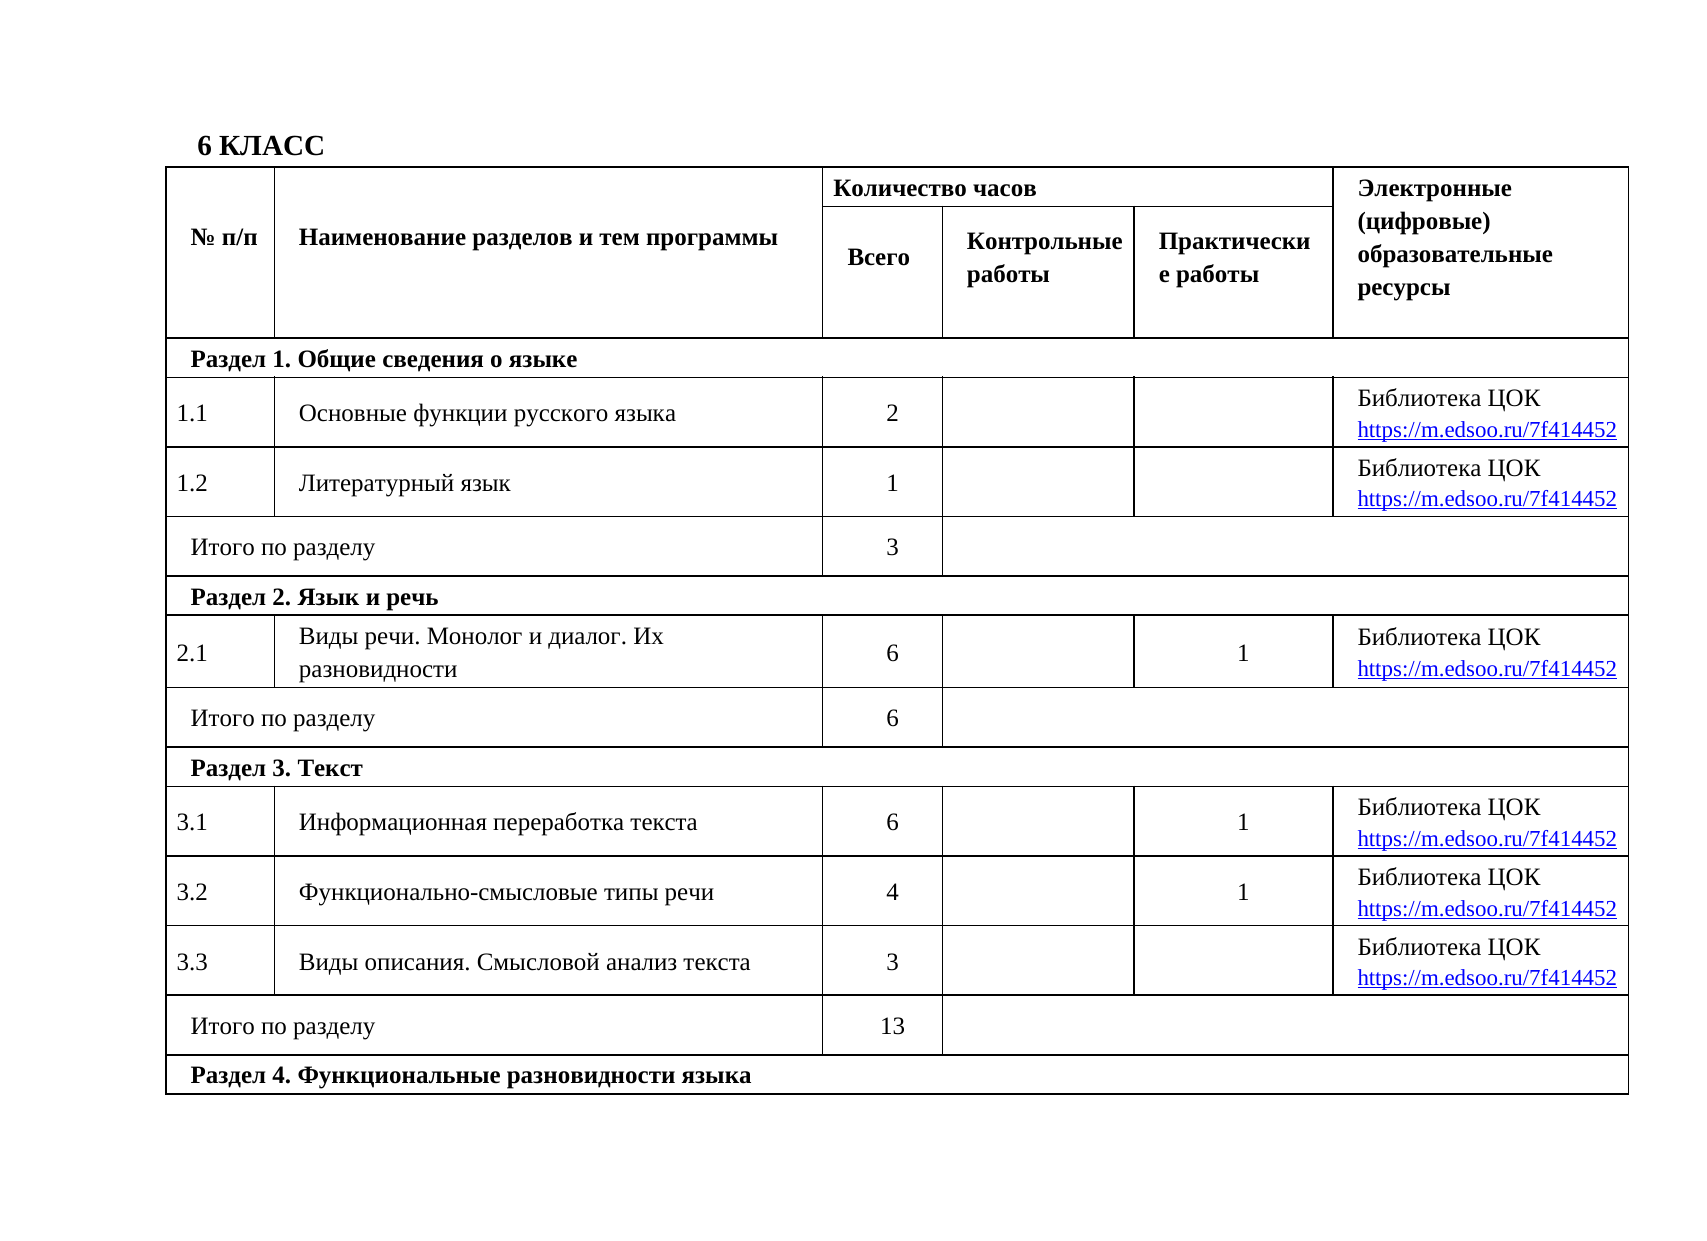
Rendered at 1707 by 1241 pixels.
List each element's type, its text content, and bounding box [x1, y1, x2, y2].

table_cell 3 [823, 517, 942, 575]
table_cell 6 [823, 787, 942, 855]
table_cell [1135, 448, 1332, 516]
table_cell 3 [823, 926, 942, 994]
table_cell 2.1 [167, 616, 274, 687]
table_cell 1.1 [167, 378, 274, 446]
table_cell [1334, 926, 1628, 994]
table_cell Литературный язык [275, 448, 822, 516]
table_cell Раздел 3. Текст [167, 748, 1628, 786]
table_cell 13 [823, 996, 942, 1054]
table_cell 3.3 [167, 926, 274, 994]
table_cell Библиотека ЦОК https://m.edsoo.ru/7f414452 [1334, 448, 1628, 516]
table_cell Итого по разделу [167, 688, 822, 746]
table_cell 1 [1135, 787, 1332, 855]
table_cell Библиотека ЦОК https://m.edsoo.ru/7f414452 [1334, 378, 1628, 446]
table_cell Основные функции русского языка [275, 378, 822, 446]
table_cell 3.1 [167, 787, 274, 855]
table_cell Контрольные работы [943, 207, 1133, 337]
table_cell Всего [823, 207, 942, 337]
table_cell [943, 448, 1133, 516]
table_cell Итого по разделу [167, 517, 822, 575]
table_cell 1 [823, 448, 942, 516]
table_cell Виды описания. Смысловой анализ текста [275, 926, 822, 994]
table_header Количество часов [823, 168, 1332, 206]
table_cell Раздел 2. Язык и речь [167, 577, 1628, 614]
table_header Наименование разделов и тем программы [275, 168, 822, 337]
table_cell [943, 857, 1133, 925]
table_cell Раздел 4. Функциональные разновидности языка [167, 1056, 1628, 1093]
table_cell Практические работы [1135, 207, 1332, 337]
table_cell 6 [823, 616, 942, 687]
table_header Электронные (цифровые) образовательные ресурсы [1334, 168, 1628, 337]
table_cell 1 [1135, 857, 1332, 925]
table_cell Итого по разделу [167, 996, 822, 1054]
table_cell Функционально-смысловые типы речи [275, 857, 822, 925]
table_cell Информационная переработка текста [275, 787, 822, 855]
table_cell [943, 787, 1133, 855]
table_cell [943, 926, 1133, 994]
table_cell [943, 688, 1628, 746]
table_cell [1135, 926, 1332, 994]
table_cell [1135, 378, 1332, 446]
table_cell 4 [823, 857, 942, 925]
table_cell 2 [823, 378, 942, 446]
table_cell [943, 378, 1133, 446]
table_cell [1334, 857, 1628, 925]
table_header № п/п [167, 168, 274, 337]
table_cell 1.2 [167, 448, 274, 516]
table_cell [943, 616, 1133, 687]
table_cell [943, 996, 1628, 1054]
table_cell 3.2 [167, 857, 274, 925]
table_cell [943, 517, 1628, 575]
table_cell 1 [1135, 616, 1332, 687]
table_cell Библиотека ЦОК https://m.edsoo.ru/7f414452 [1334, 616, 1628, 687]
table_cell Виды речи. Монолог и диалог. Их разновидности [275, 616, 822, 687]
table_cell Раздел 1. Общие сведения о языке [167, 339, 1628, 376]
table_cell 6 [823, 688, 942, 746]
table_cell Библиотека ЦОК https://m.edsoo.ru/7f414452 [1334, 787, 1628, 855]
text 6 КЛАСС [190, 128, 1618, 161]
